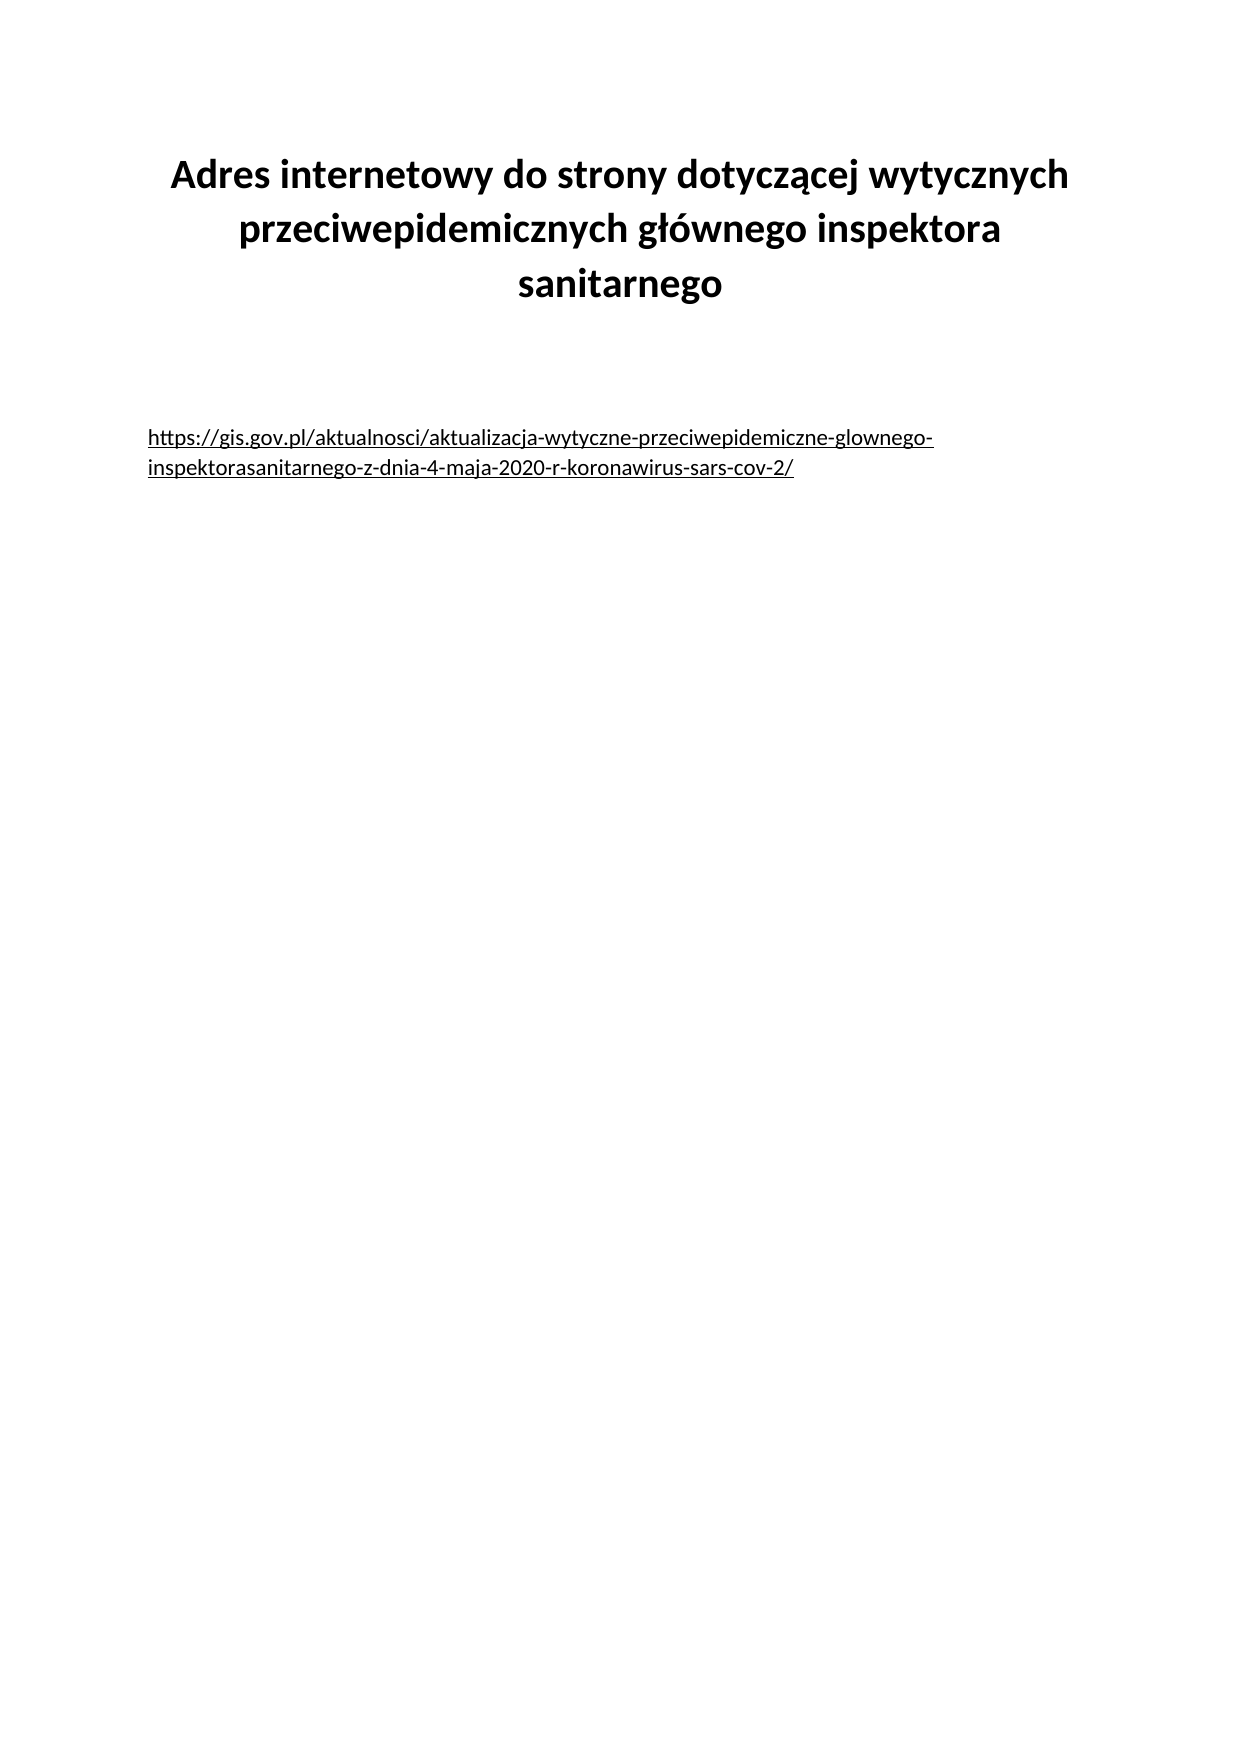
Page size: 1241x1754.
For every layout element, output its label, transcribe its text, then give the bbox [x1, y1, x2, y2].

text Adres internetowy do strony dotyczącej wytycznych przeciwepidemicznych głównego inspektora sanitarnego [148, 148, 1093, 308]
text https://gis.gov.pl/aktualnosci/aktualizacja-wytyczne-przeciwepidemiczne-glownego-inspektorasanitarnego-z-dnia-4-maja-2020-r-koronawirus-sars-cov-2/ [148, 423, 1093, 481]
